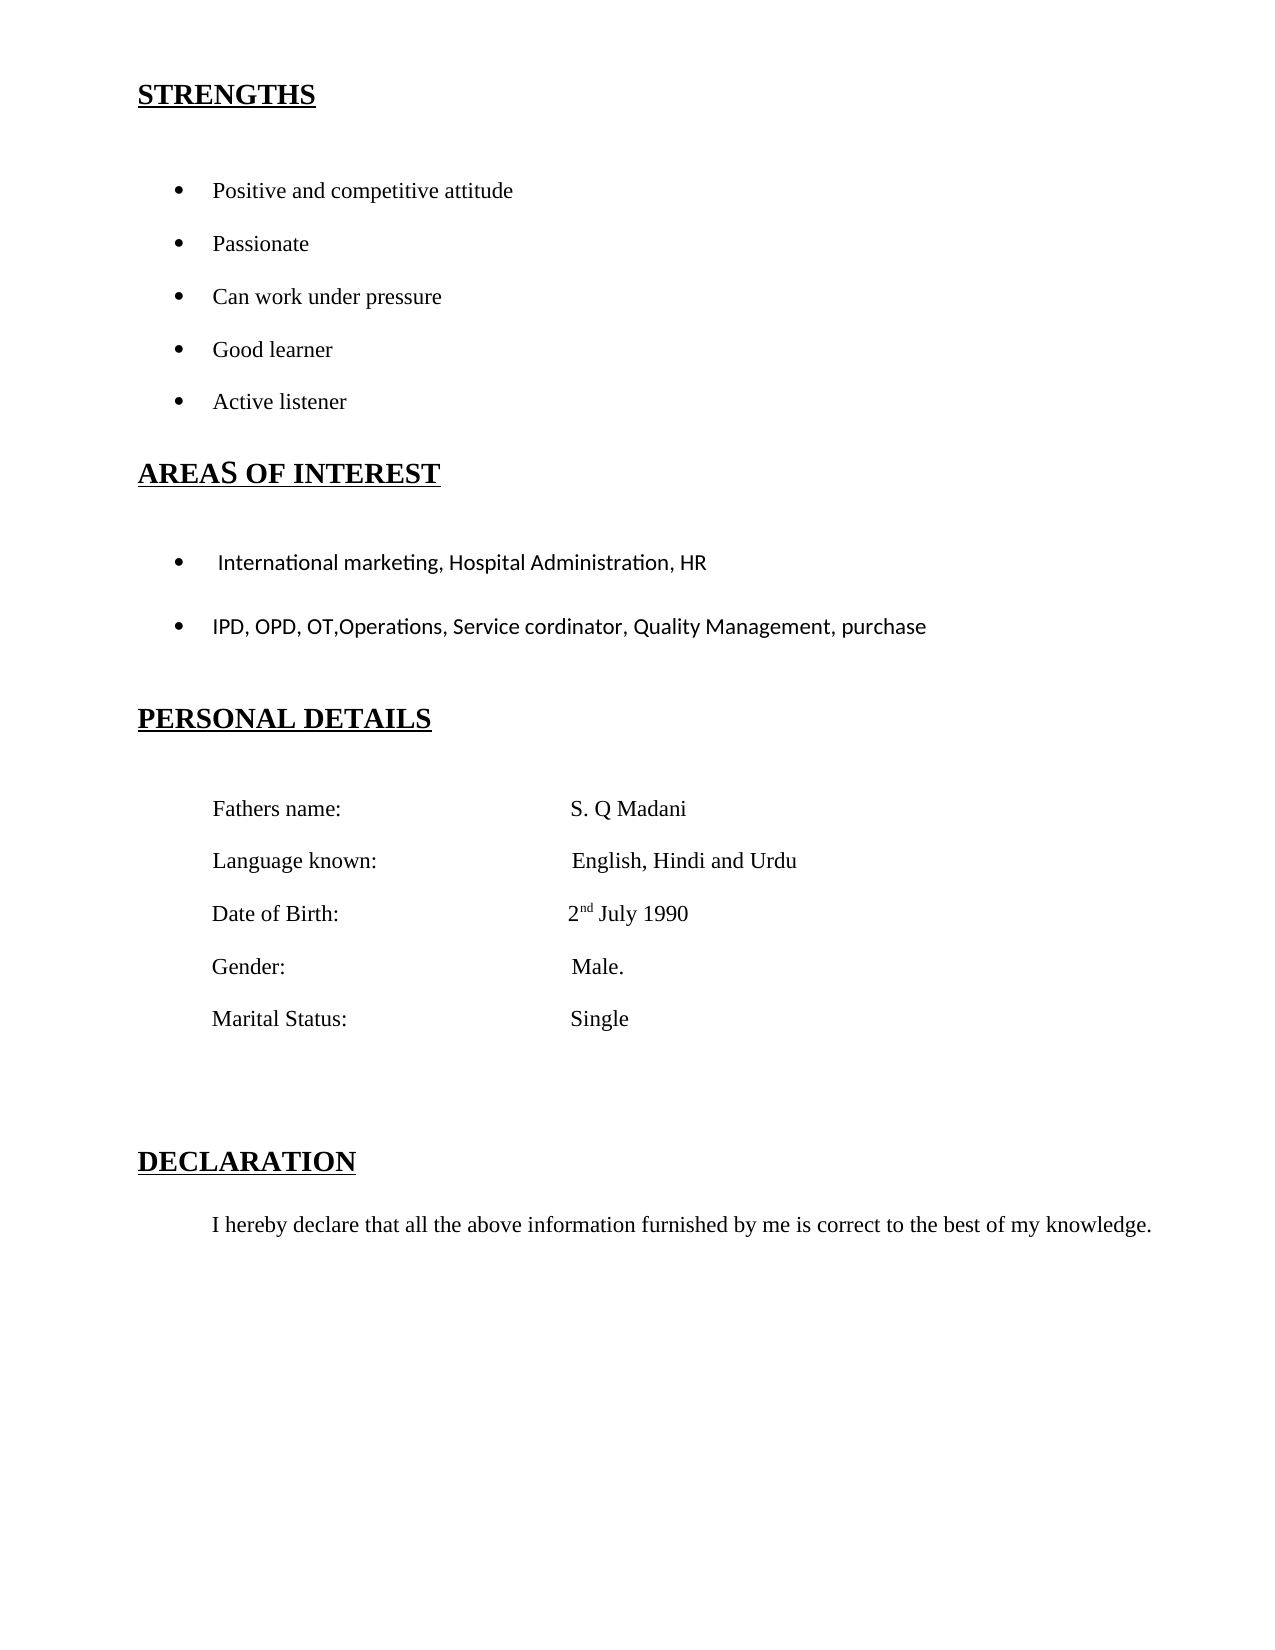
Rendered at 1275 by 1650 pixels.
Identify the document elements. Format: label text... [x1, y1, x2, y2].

text AREAs OF INTEREST [137, 441, 1158, 494]
list IPD, OPD, OT,Operations, Service cordinator, Quality Management, purchase [175, 612, 1158, 641]
text I hereby declare that all the above information furnished by me is correct to the best of my knowledge. [137, 1212, 1158, 1238]
text Language known: English, Hindi and Urdu [212, 847, 1158, 874]
list Active listener [175, 388, 1158, 415]
list Positive and competitive attitude [175, 177, 1158, 204]
text Date of Birth: 2nd July 1990 [137, 900, 1158, 926]
text DECLARATION [137, 1144, 1158, 1178]
text Gender: Male. [137, 953, 1158, 979]
list Passionate [175, 230, 1158, 257]
text Marital Status: Single [137, 1006, 1158, 1032]
list International marketing, Hospital Administration, HR [175, 548, 1158, 576]
text PERSONAL DETAILS [137, 701, 1158, 735]
list Can work under pressure [175, 283, 1158, 309]
text Fathers name: S. Q Madani [212, 795, 1158, 821]
list Good learner [175, 336, 1158, 362]
text STRENGTHS [137, 77, 1158, 110]
